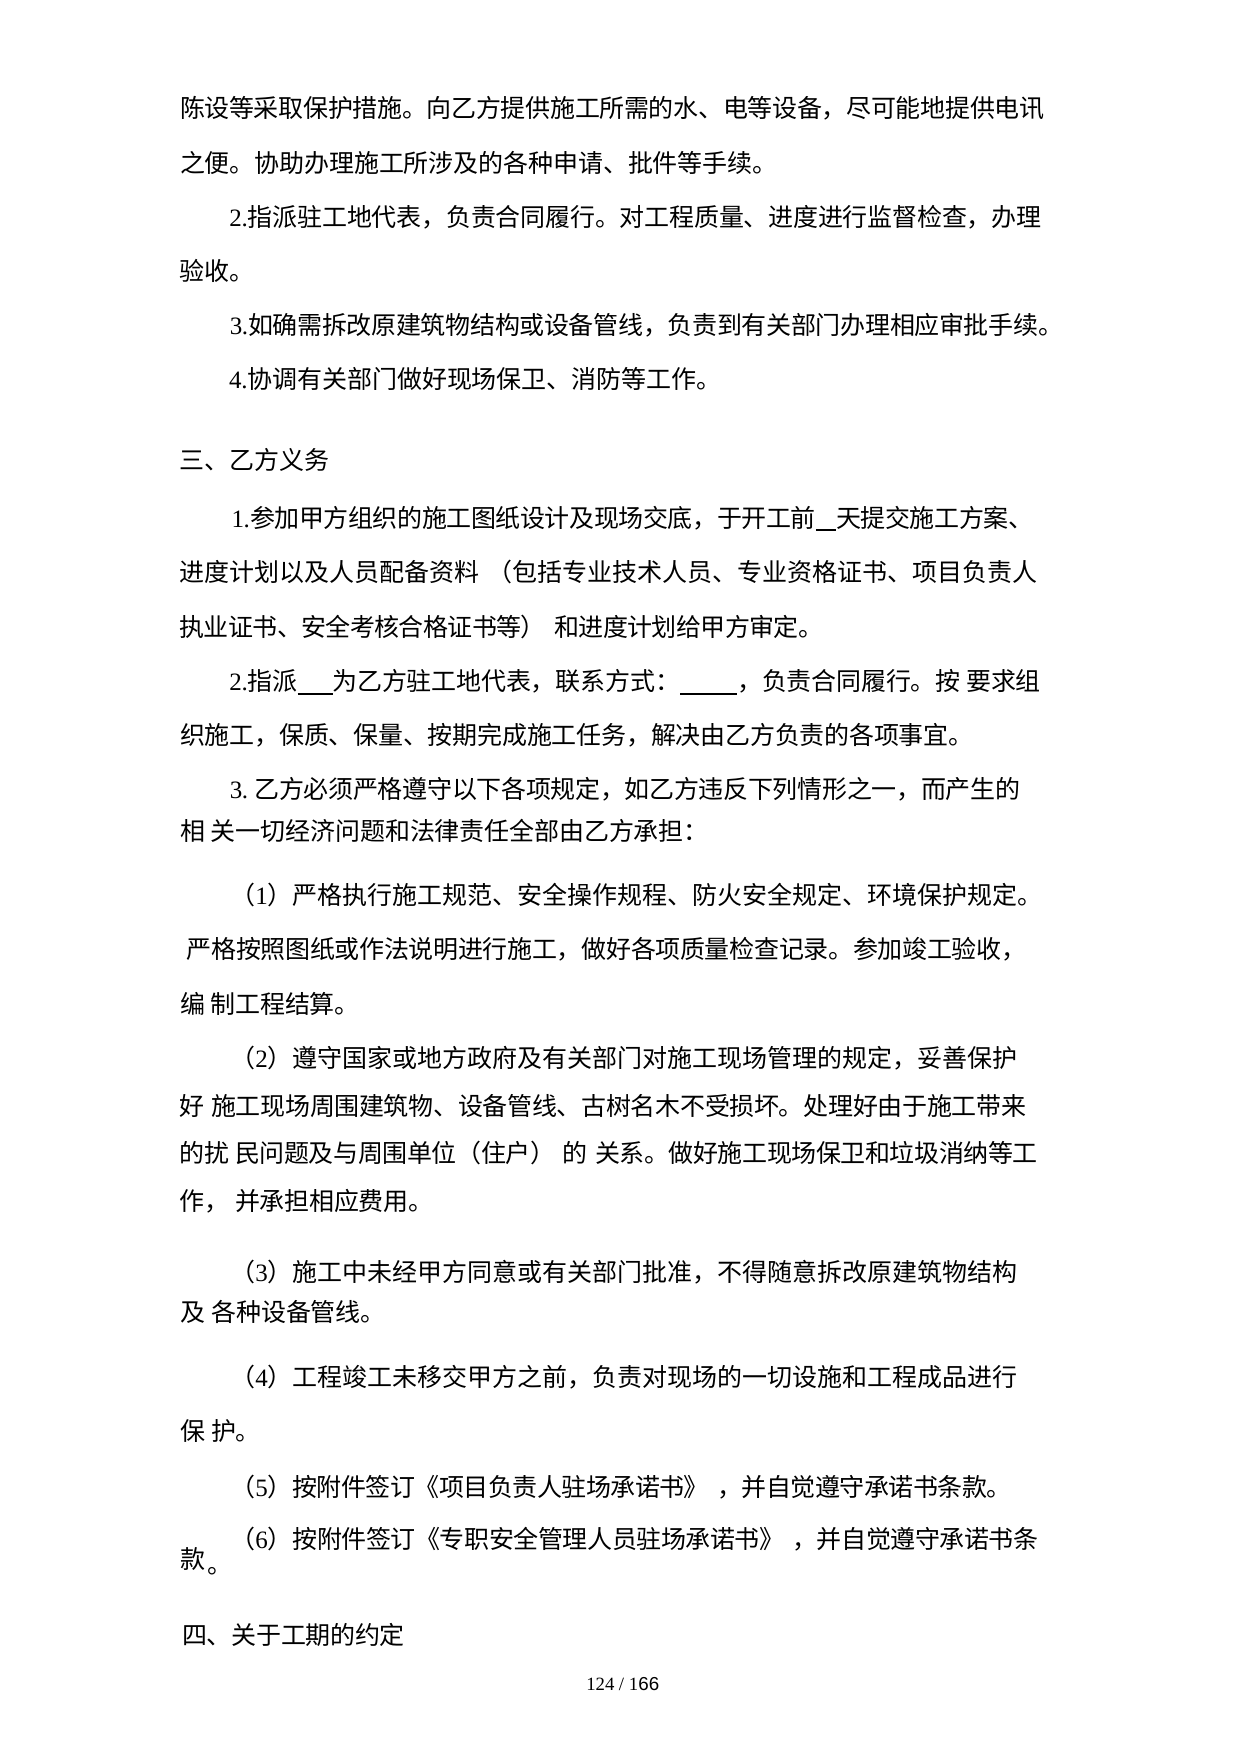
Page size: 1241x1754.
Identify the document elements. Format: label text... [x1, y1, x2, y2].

text 三、乙方义务 [177, 447, 1063, 475]
text 四、关于工期的约定 [177, 1622, 1063, 1650]
text 3. 乙方必须严格遵守以下各项规定，如乙方违反下列情形之一，而产生的相 关一切经济问题和法律责任全部由乙方承担： [180, 770, 1042, 847]
text （4）工程竣工未移交甲方之前，负责对现场的一切设施和工程成品进行保 护。 [180, 1357, 1041, 1448]
text （1）严格执行施工规范、安全操作规程、防火安全规定、环境保护规定。 严格按照图纸或作法说明进行施工，做好各项质量检查记录。参加竣工验收，编 制工程结算。 [180, 876, 1042, 1021]
text 2.指派驻工地代表，负责合同履行。对工程质量、进度进行监督检查，办理 验收。 [179, 198, 1042, 288]
text 。 [177, 1562, 1063, 1577]
text 2.指派 为乙方驻工地代表，联系方式： ，负责合同履行。按 要求组织施工，保质、保量、按期完成施工任务，解决由乙方负责的各项事宜。 [180, 662, 1048, 752]
text 3.如确需拆改原建筑物结构或设备管线，负责到有关部门办理相应审批手续。 4.协调有关部门做好现场保卫、消防等工作。 [229, 306, 1063, 396]
text （6）按附件签订《专职安全管理人员驻场承诺书》 ，并自觉遵守承诺书条 [177, 1526, 1063, 1554]
text 1.参加甲方组织的施工图纸设计及现场交底，于开工前 天提交施工方案、 进度计划以及人员配备资料 （包括专业技术人员、专业资格证书、项目负责人 执业证书、安全考核合格证书等） 和进度计划给甲方审定。 [179, 498, 1051, 643]
text （3）施工中未经甲方同意或有关部门批准，不得随意拆改原建筑物结构及 各种设备管线。 [180, 1252, 1041, 1329]
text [180, 89, 1048, 179]
text （5）按附件签订《项目负责人驻场承诺书》 ，并自觉遵守承诺书条款。 [177, 1474, 1063, 1502]
text （2）遵守国家或地方政府及有关部门对施工现场管理的规定，妥善保护好 施工现场周围建筑物、设备管线、古树名木不受损坏。处理好由于施工带来的扰 民问题及与周围单位（住户） 的 关系。做好施工现场保卫和垃圾消纳等工作， 并承担相应费用。 [179, 1039, 1042, 1217]
